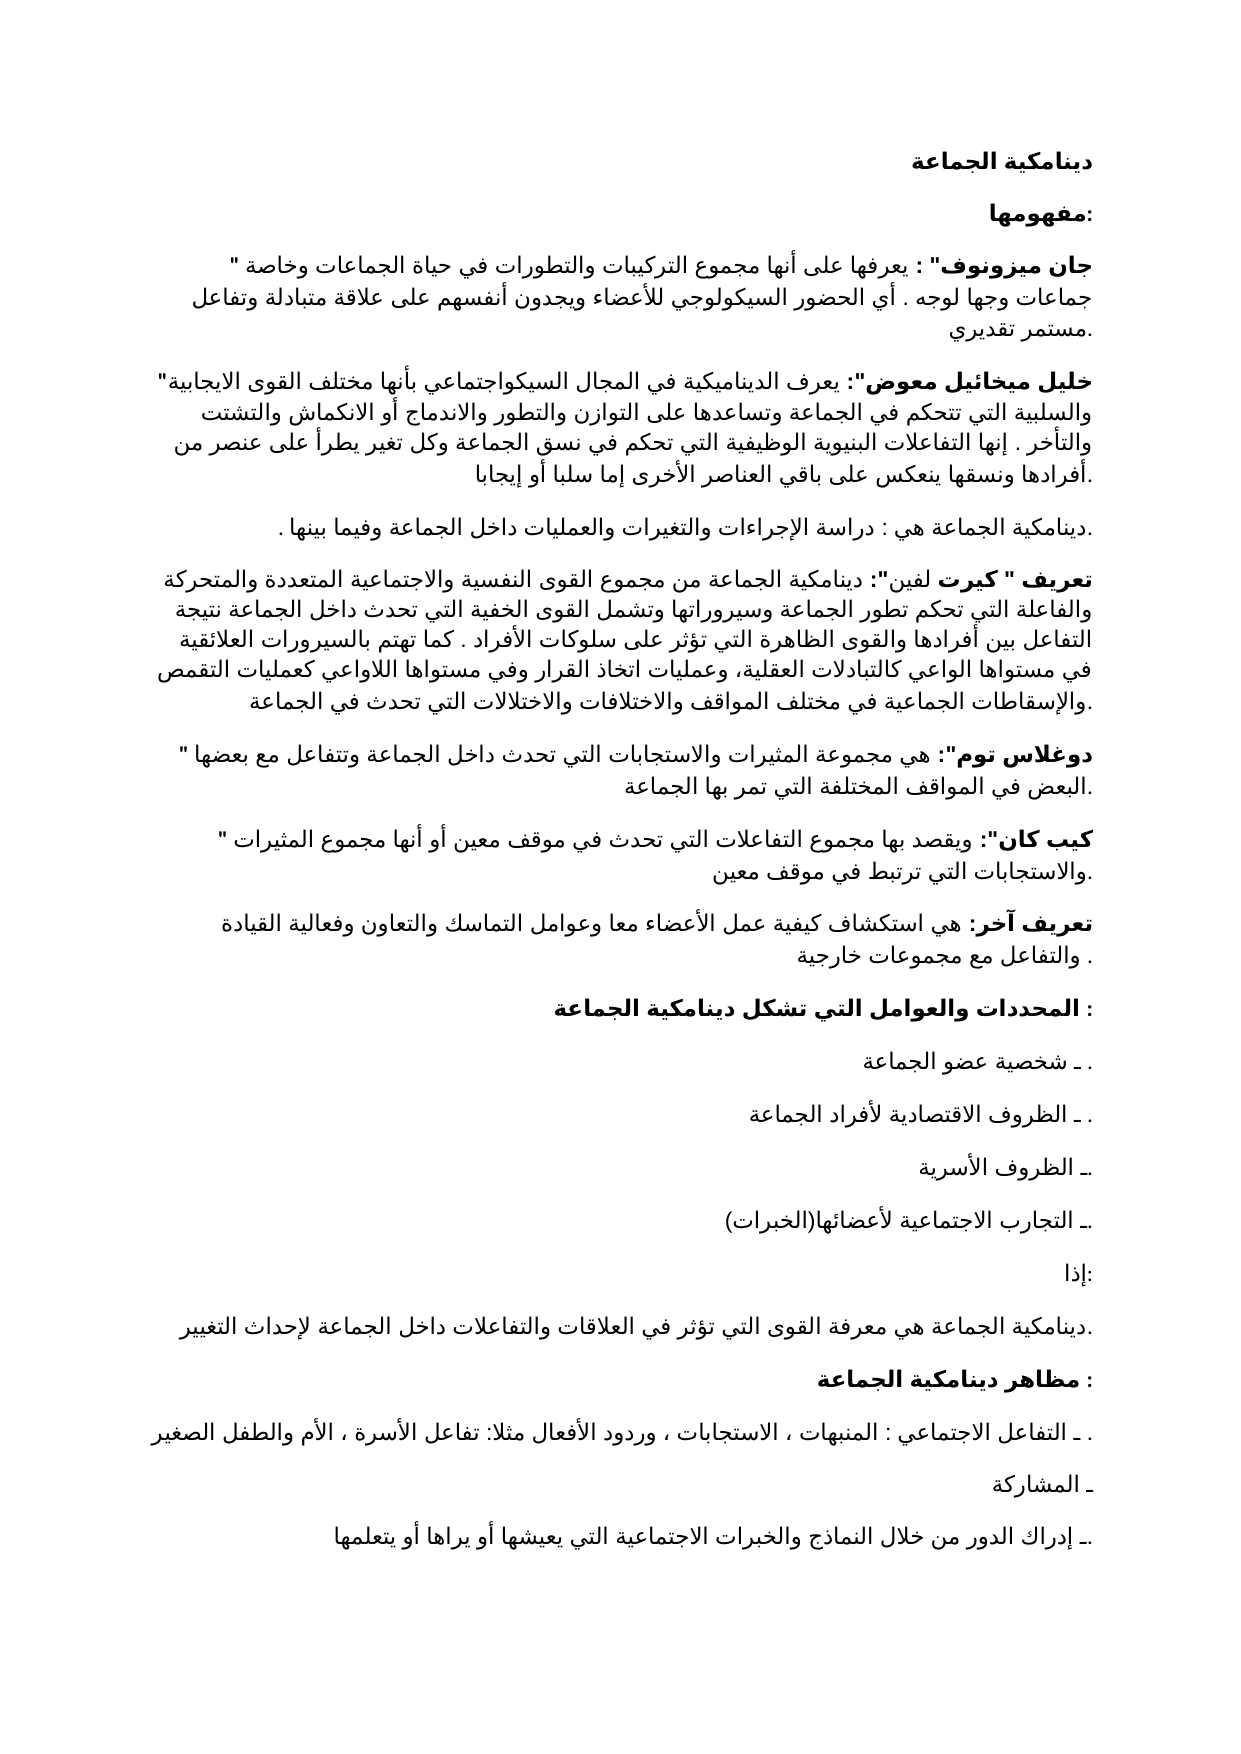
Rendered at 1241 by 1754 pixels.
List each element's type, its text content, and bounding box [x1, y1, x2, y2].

text " جان ميزونوف" : يعرفها على أنها مجموع التركيبات والتطورات في حياة الجماعات وخاصة جماعات وجها لوجه . أي الحضور السيكولوجي للأعضاء ويجدون أنفسهم على علاقة متبادلة وتفاعل مستمر تقديري. [148, 252, 1093, 342]
text إذا: [148, 1259, 1093, 1287]
text " كيب كان": ويقصد بها مجموع التفاعلات التي تحدث في موقف معين أو أنها مجموع المثيرات والاستجابات التي ترتبط في موقف معين. [148, 825, 1093, 885]
text تعريف " كيرت لفين": دينامكية الجماعة من مجموع القوى النفسية والاجتماعية المتعددة والمتحركة والفاعلة التي تحكم تطور الجماعة وسيروراتها وتشمل القوى الخفية التي تحدث داخل الجماعة نتيجة التفاعل بين أفرادها والقوى الظاهرة التي تؤثر على سلوكات الأفراد . كما تهتم بالسيرورات العلائقية في مستواها الواعي كالتبادلات العقلية، وعمليات اتخاذ القرار وفي مستواها اللاواعي كعمليات التقمص والإسقاطات الجماعية في مختلف المواقف والاختلافات والاختلالات التي تحدث في الجماعة. [148, 566, 1093, 715]
text دينامكية الجماعة هي معرفة القوى التي تؤثر في العلاقات والتفاعلات داخل الجماعة لإحداث التغيير. [148, 1312, 1093, 1340]
text . دينامكية الجماعة هي : دراسة الإجراءات والتغيرات والعمليات داخل الجماعة وفيما بينها. [148, 513, 1093, 541]
text ـ الظروف الأسرية. [148, 1153, 1093, 1181]
text "خليل ميخائيل معوض": يعرف الديناميكية في المجال السيكواجتماعي بأنها مختلف القوى الايجابية والسلبية التي تتحكم في الجماعة وتساعدها على التوازن والتطور والاندماج أو الانكماش والتشتت والتأخر . إنها التفاعلات البنيوية الوظيفية التي تحكم في نسق الجماعة وكل تغير يطرأ على عنصر من أفرادها ونسقها ينعكس على باقي العناصر الأخرى إما سلبا أو إيجابا. [148, 367, 1093, 488]
text ـ المشاركة [148, 1471, 1093, 1497]
text ـ الظروف الاقتصادية لأفراد الجماعة . [148, 1100, 1093, 1128]
text مفهومها: [148, 199, 1093, 227]
text تعريف آخر: هي استكشاف كيفية عمل الأعضاء معا وعوامل التماسك والتعاون وفعالية القيادة والتفاعل مع مجموعات خارجية . [148, 910, 1093, 969]
text " دوغلاس توم": هي مجموعة المثيرات والاستجابات التي تحدث داخل الجماعة وتتفاعل مع بعضها البعض في المواقف المختلفة التي تمر بها الجماعة. [148, 740, 1093, 800]
text ـ التجارب الاجتماعية لأعضائها(الخبرات). [148, 1206, 1093, 1234]
text ـ شخصية عضو الجماعة . [148, 1047, 1093, 1075]
text المحددات والعوامل التي تشكل دينامكية الجماعة : [148, 994, 1093, 1022]
text دينامكية الجماعة [148, 148, 1093, 174]
text ـ إدراك الدور من خلال النماذج والخبرات الاجتماعية التي يعيشها أو يراها أو يتعلمها. [148, 1522, 1093, 1550]
text ـ التفاعل الاجتماعي : المنبهات ، الاستجابات ، وردود الأفعال مثلا: تفاعل الأسرة ، الأم والطفل الصغير . [148, 1418, 1093, 1446]
text مظاهر دينامكية الجماعة : [148, 1365, 1093, 1393]
